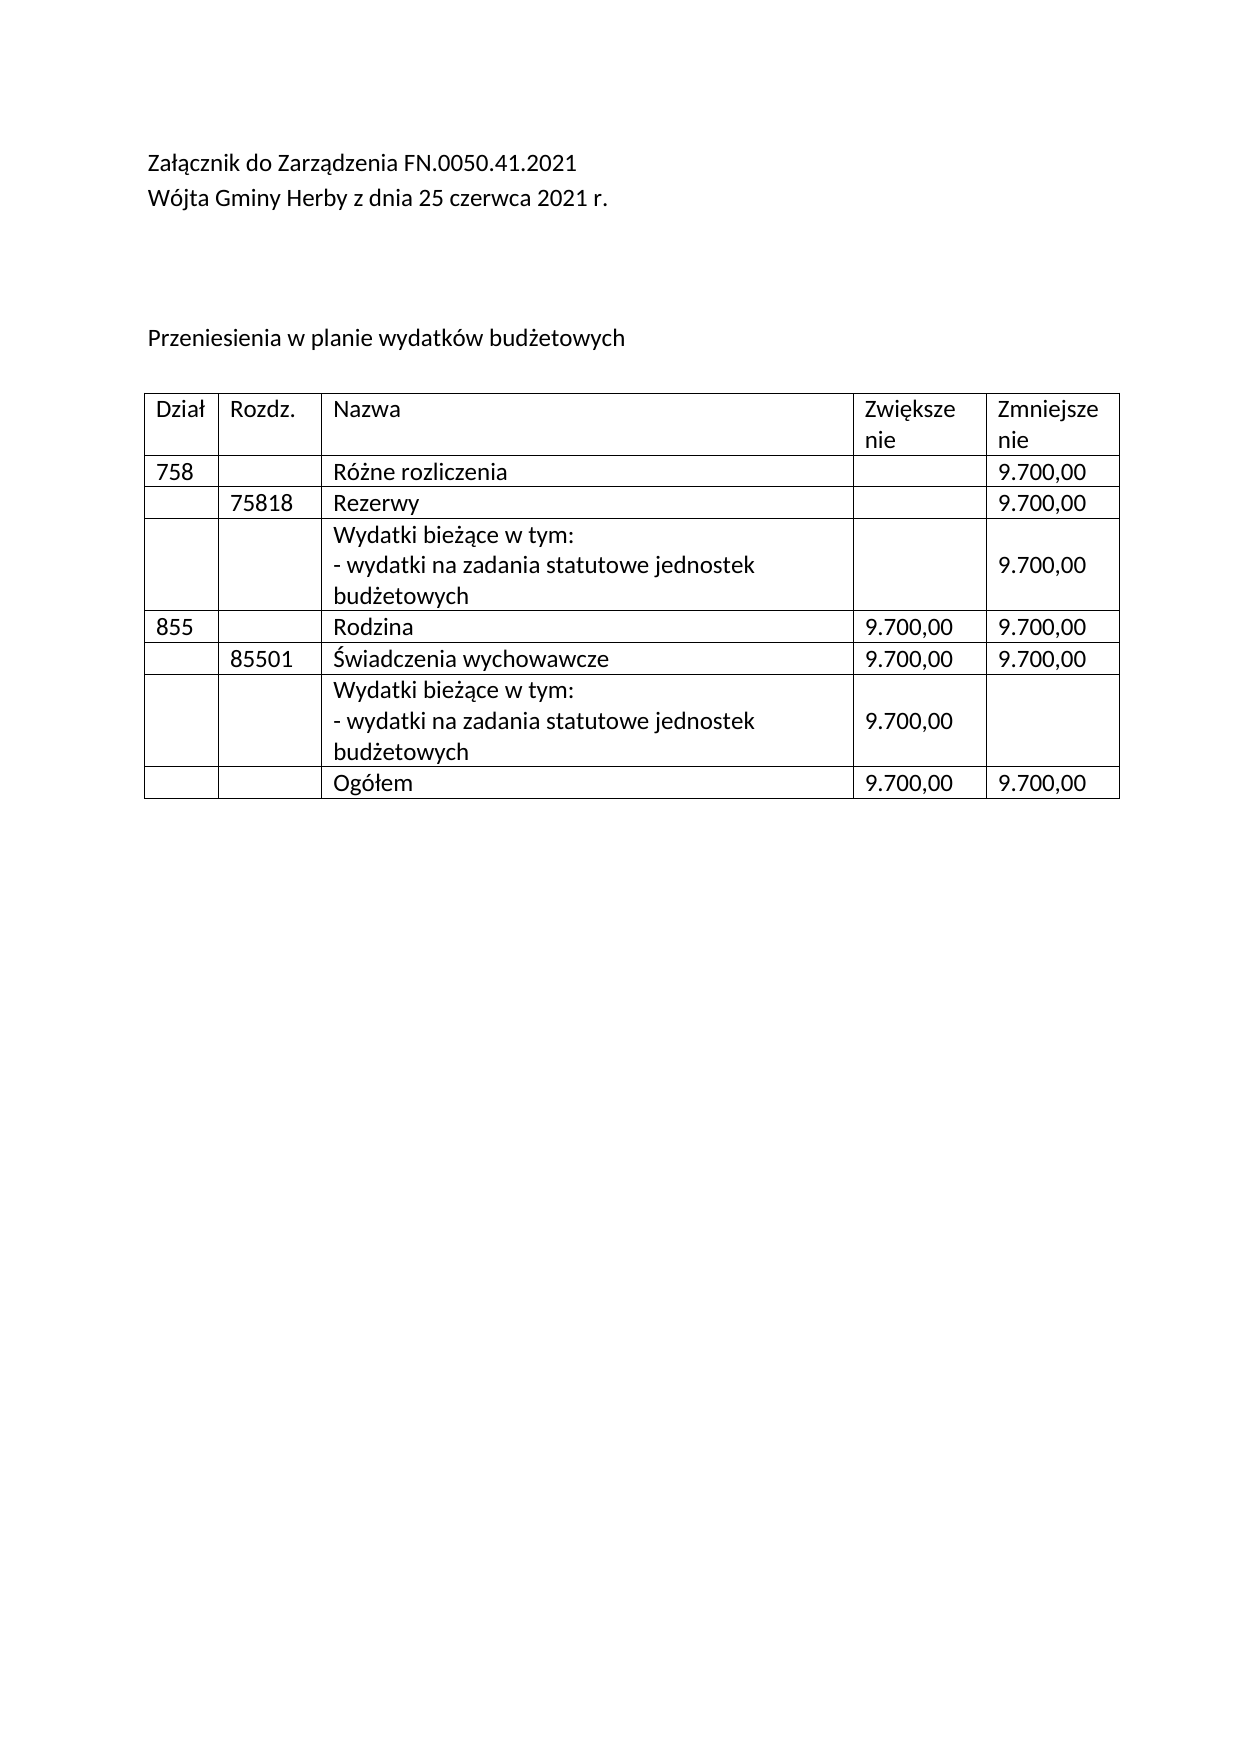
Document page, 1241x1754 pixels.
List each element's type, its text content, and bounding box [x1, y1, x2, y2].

table_cell 9.700,00 [987, 519, 1119, 610]
table_cell [854, 519, 986, 610]
table_cell [219, 456, 321, 486]
table_cell [145, 675, 218, 766]
table_cell [219, 767, 321, 798]
text Wójta Gminy Herby z dnia 25 czerwca 2021 r. [148, 183, 1093, 213]
table_cell Różne rozliczenia [322, 456, 853, 486]
table_cell 9.700,00 [987, 611, 1119, 642]
table_cell Ogółem [322, 767, 853, 798]
table_header Rozdz. [219, 394, 321, 455]
table_cell [987, 675, 1119, 766]
table_cell [219, 675, 321, 766]
table_cell [145, 643, 218, 673]
table_cell 75818 [219, 487, 321, 518]
table_cell [854, 487, 986, 518]
table_cell 855 [145, 611, 218, 642]
table_cell [145, 519, 218, 610]
table_cell 9.700,00 [854, 767, 986, 798]
table_cell [145, 767, 218, 798]
table_header Zmniejsze nie [987, 394, 1119, 455]
table_cell 9.700,00 [987, 456, 1119, 486]
table_cell [145, 487, 218, 518]
table_cell [219, 519, 321, 610]
table_cell 9.700,00 [987, 487, 1119, 518]
table_cell 9.700,00 [987, 643, 1119, 673]
table_header Zwiększe nie [854, 394, 986, 455]
table_cell Rodzina [322, 611, 853, 642]
table_cell Wydatki bieżące w tym: - wydatki na zadania statutowe jednostek budżetowych [322, 519, 853, 610]
table_cell Wydatki bieżące w tym: - wydatki na zadania statutowe jednostek budżetowych [322, 675, 853, 766]
table_cell [854, 456, 986, 486]
table_cell Świadczenia wychowawcze [322, 643, 853, 673]
table_cell 9.700,00 [987, 767, 1119, 798]
table_header Nazwa [322, 394, 853, 455]
table_cell 758 [145, 456, 218, 486]
table_cell 9.700,00 [854, 611, 986, 642]
table_cell Rezerwy [322, 487, 853, 518]
text Przeniesienia w planie wydatków budżetowych [148, 323, 1093, 353]
table_cell 9.700,00 [854, 675, 986, 766]
table_cell 9.700,00 [854, 643, 986, 673]
table_cell [219, 611, 321, 642]
table_header Dział [145, 394, 218, 455]
text Załącznik do Zarządzenia FN.0050.41.2021 [148, 148, 1093, 178]
table_cell 85501 [219, 643, 321, 673]
